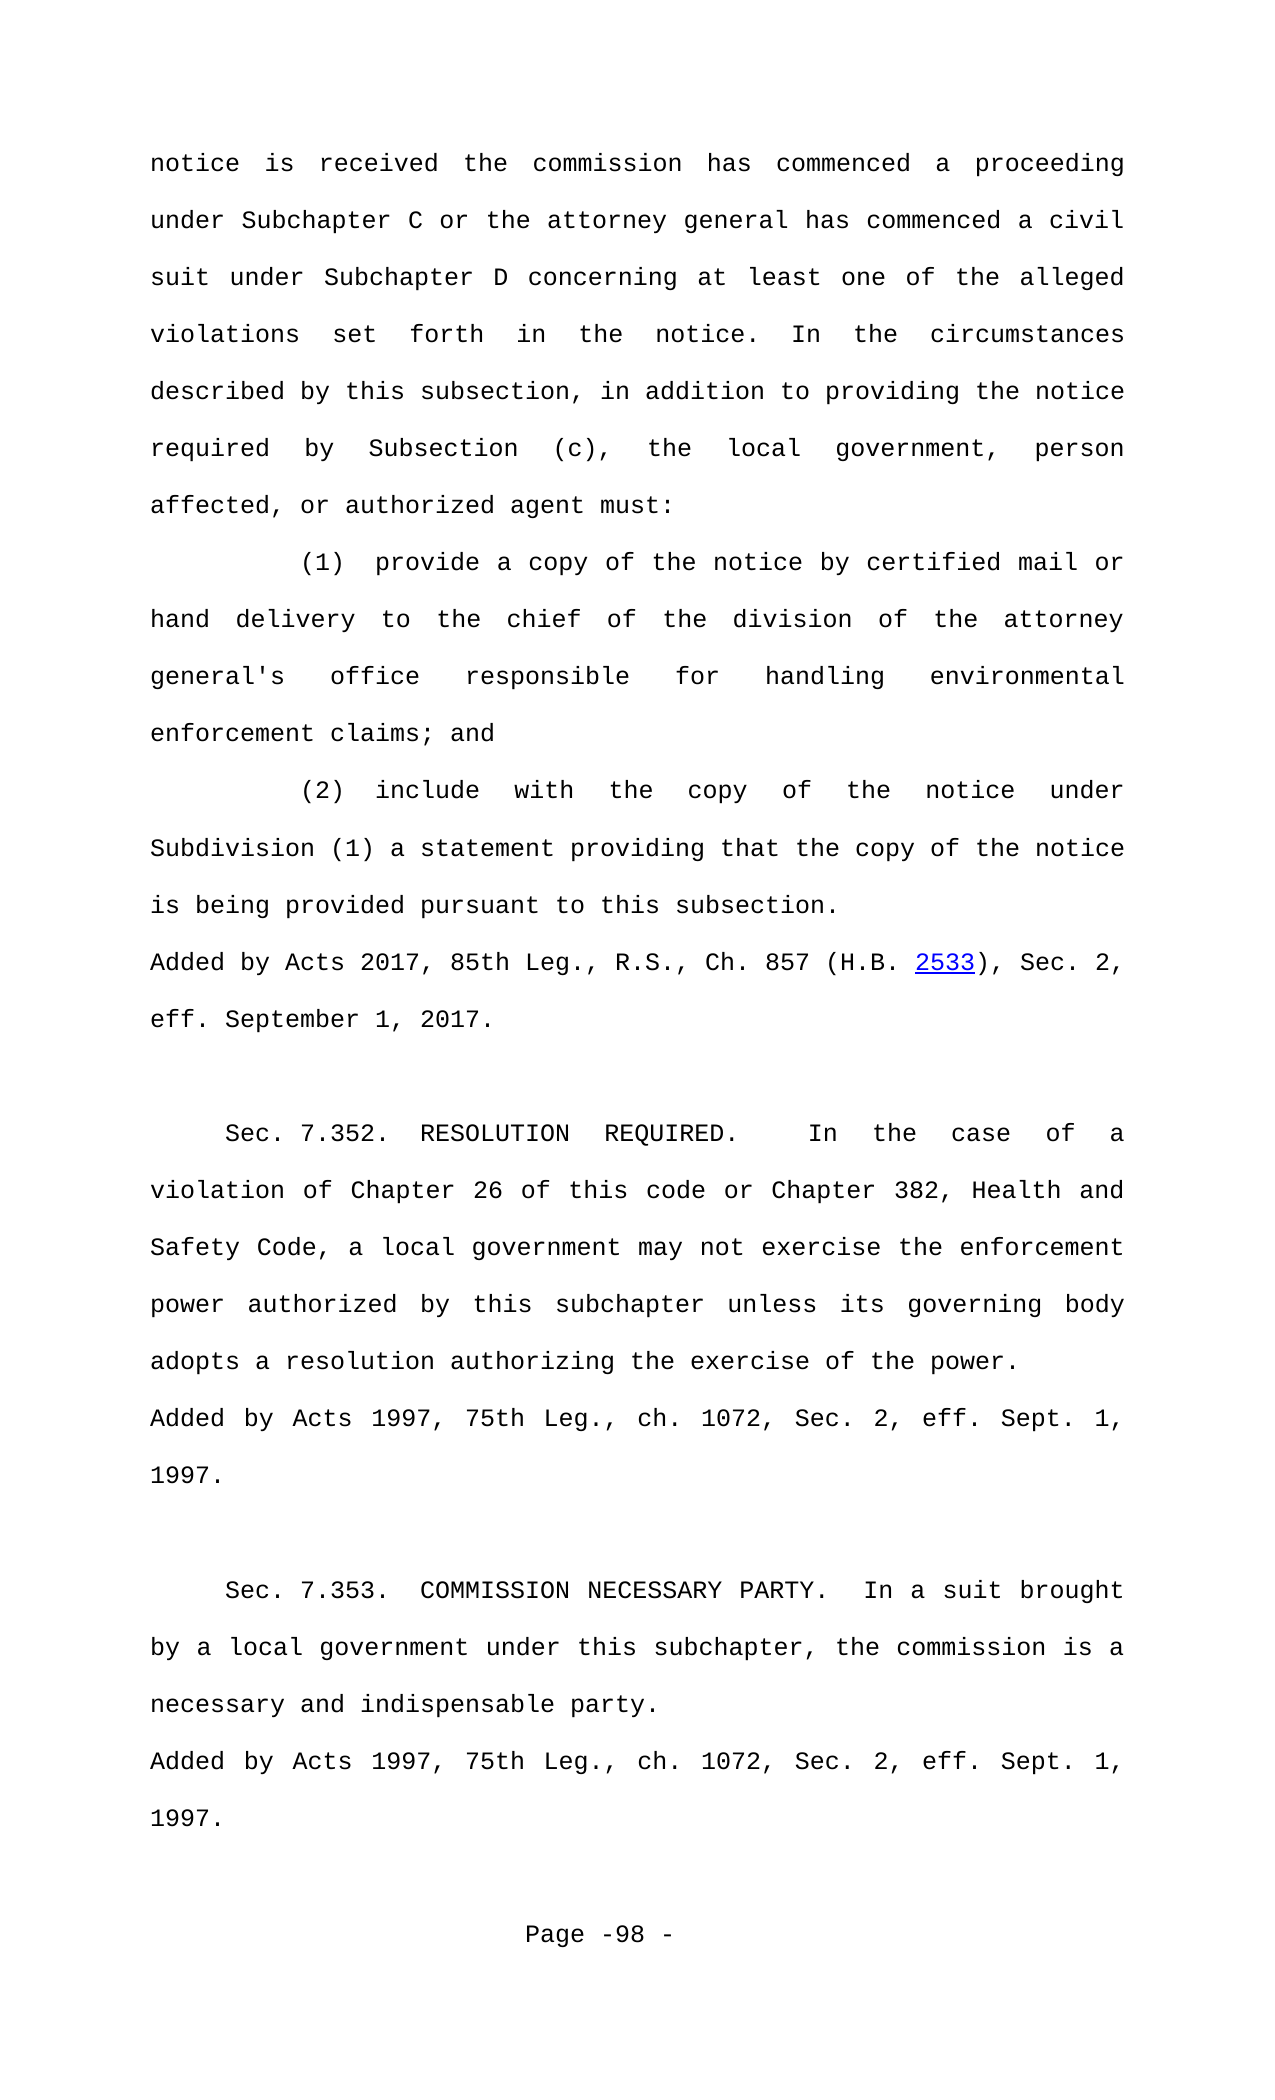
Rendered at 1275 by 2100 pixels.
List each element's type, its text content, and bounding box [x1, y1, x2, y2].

text Added by Acts 2017, 85th Leg., R.S., Ch. 857 (H.B. 2533), Sec. 2, eff. September 1, 2017. [150, 949, 1125, 1035]
text Added by Acts 1997, 75th Leg., ch. 1072, Sec. 2, eff. Sept. 1, 1997. [150, 1406, 1125, 1491]
text Sec. 7.353. COMMISSION NECESSARY PARTY. In a suit brought by a local government under this subchapter, the commission is a necessary and indispensable party. [150, 1577, 1125, 1720]
text Sec. 7.352. RESOLUTION REQUIRED. In the case of a violation of Chapter 26 of this code or Chapter 382, Health and Safety Code, a local government may not exercise the enforcement power authorized by this subchapter unless its governing body adopts a resolution authorizing the exercise of the power. [150, 1120, 1125, 1377]
text (2) include with the copy of the notice under Subdivision (1) a statement providing that the copy of the notice is being provided pursuant to this subsection. [150, 778, 1125, 921]
text Added by Acts 1997, 75th Leg., ch. 1072, Sec. 2, eff. Sept. 1, 1997. [150, 1748, 1125, 1834]
